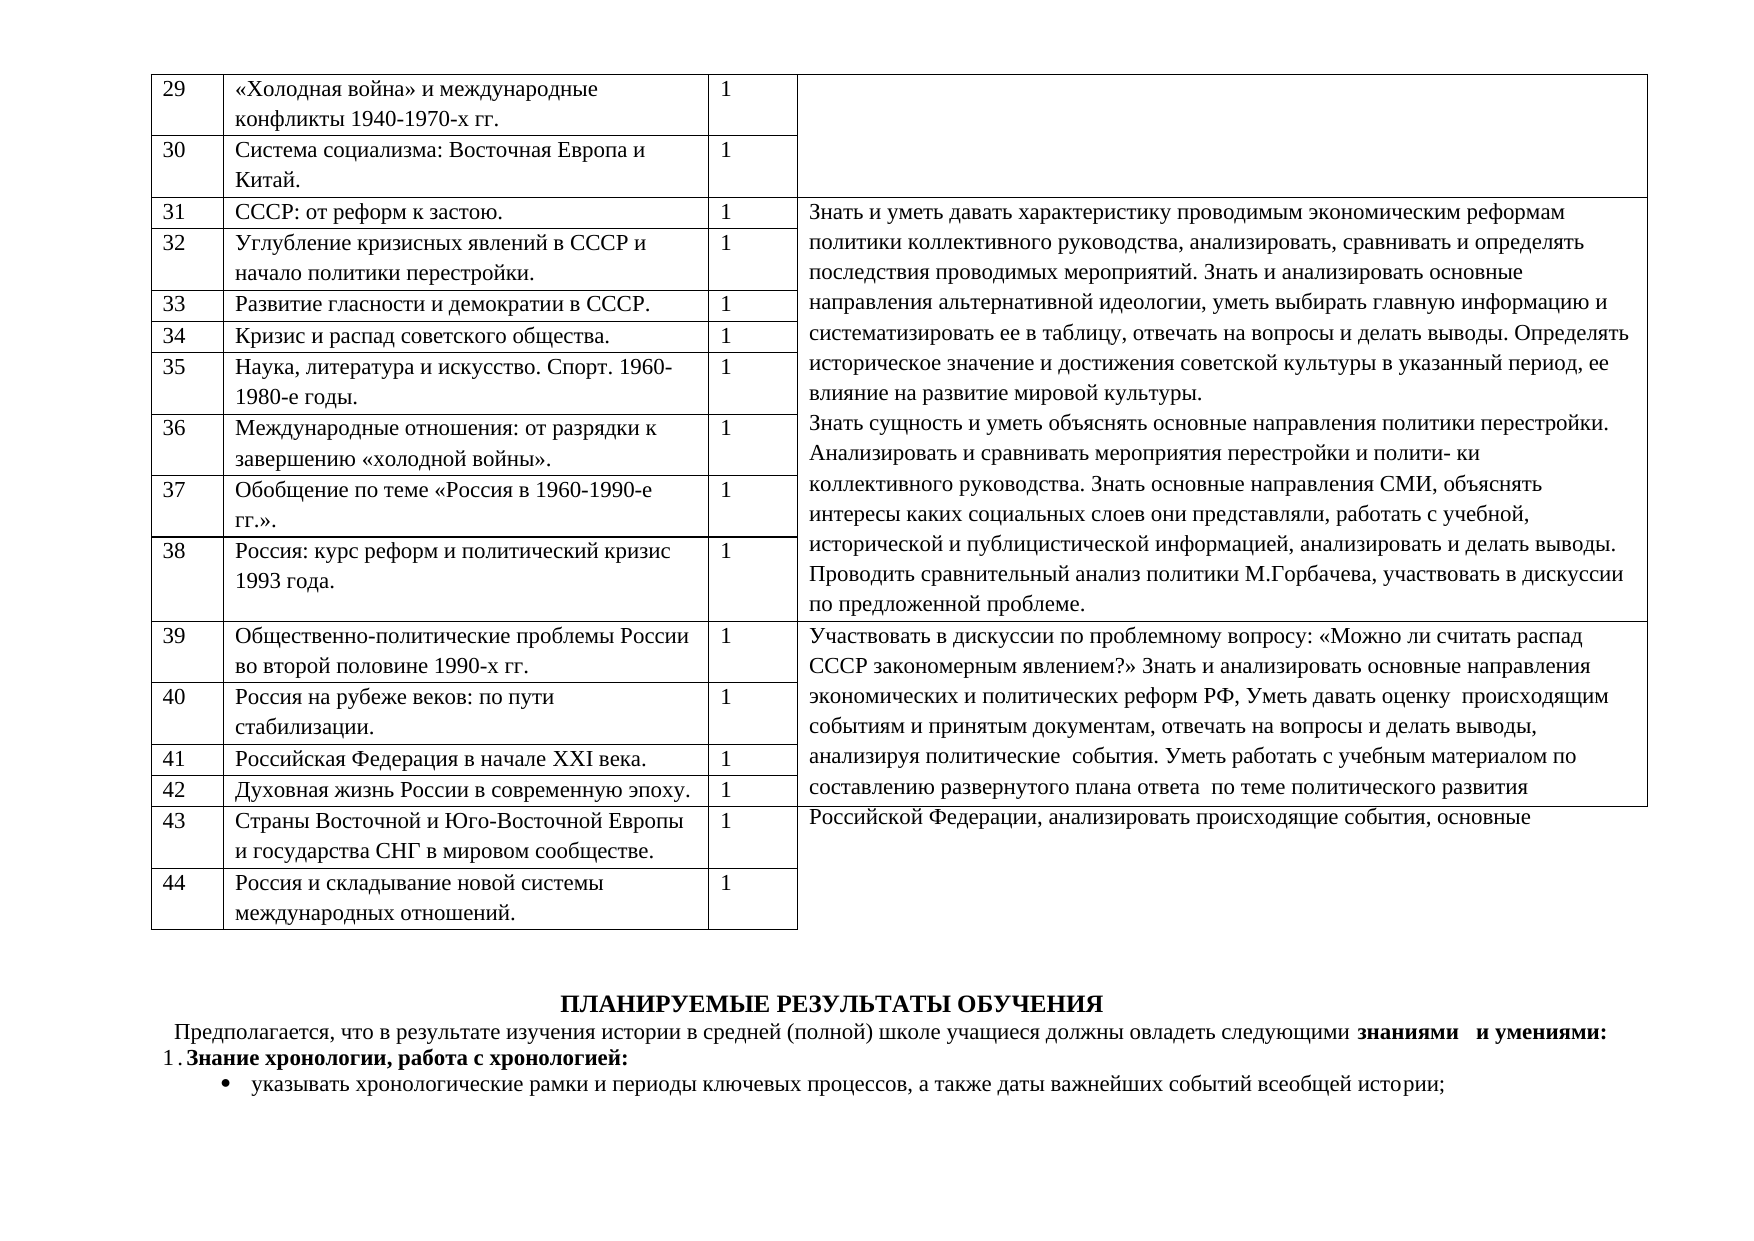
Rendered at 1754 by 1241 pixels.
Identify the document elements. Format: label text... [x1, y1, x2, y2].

table_cell Россия: курс реформ и политический кризис 1993 года. [224, 538, 708, 621]
table_cell 1 [709, 745, 797, 775]
table_cell Россия на рубеже веков: по пути стабилизации. [224, 683, 708, 744]
table_cell Обобщение по теме «Россия в 1960-1990-е гг.». [224, 476, 708, 536]
table_cell 1 [709, 538, 797, 621]
table_cell 34 [152, 322, 223, 352]
table_cell Система социализма: Восточная Европа и Китай. [224, 136, 708, 197]
table_cell 1 [709, 683, 797, 744]
table_cell Развитие гласности и демократии в СССР. [224, 291, 708, 321]
table_cell 37 [152, 476, 223, 536]
table_cell Страны Восточной и Юго-Восточной Европы и государства СНГ в мировом сообществе. [224, 807, 708, 868]
table_cell Международные отношения: от разрядки к завершению «холодной войны». [224, 415, 708, 475]
table_cell Общественно-политические проблемы России во второй половине 1990-х гг. [224, 622, 708, 682]
table_cell 42 [152, 776, 223, 806]
table_cell 1 [709, 136, 797, 197]
text ПЛАНИРУЕМЫЕ РЕЗУЛЬТАТЫ ОБУЧЕНИЯ [162, 989, 1636, 1018]
table_cell 38 [152, 538, 223, 621]
table_cell 43 [152, 807, 223, 868]
table_cell Российская Федерация в начале XXI века. [224, 745, 708, 775]
table_cell Россия и складывание новой системы международных отношений. [224, 869, 708, 929]
table_cell 41 [152, 745, 223, 775]
table_cell СССР: от реформ к застою. [224, 198, 708, 228]
table_cell 32 [152, 229, 223, 289]
table_cell Духовная жизнь России в современную эпоху. [224, 776, 708, 806]
table_cell 1 [709, 229, 797, 289]
table_cell 1 [709, 776, 797, 806]
table_cell 40 [152, 683, 223, 744]
table_cell 1 [709, 807, 797, 868]
table_cell Участвовать в дискуссии по проблемному вопросу: «Можно ли считать распад СССР закономерным явлением?» Знать и анализировать основные направления экономических и политических реформ РФ, Уметь давать оценку происходящим событиям и принятым документам, отвечать на вопросы и делать выводы, анализируя политические события. Уметь работать с учебным материалом по составлению развернутого плана ответа по теме политического развития Российской Федерации, анализировать происходящие события, основные изменения в социально-экономической и политической сфере. Объяснять достижения внешней политики России, анализировать проблемы. [798, 622, 1647, 806]
table_cell 31 [152, 198, 223, 228]
table_cell [798, 75, 1647, 197]
table_cell 33 [152, 291, 223, 321]
table_cell 1 [709, 415, 797, 475]
text Предполагается, что в результате изучения истории в средней (полной) школе учащиеся должны овладеть следующими знаниями и умениями: [162, 1018, 1636, 1044]
table_cell 39 [152, 622, 223, 682]
table_cell 44 [152, 869, 223, 929]
table_cell 29 [152, 75, 223, 135]
table_cell 36 [152, 415, 223, 475]
table_cell 1 [709, 476, 797, 536]
table_cell Углубление кризисных явлений в СССР и начало политики перестройки. [224, 229, 708, 289]
table_cell Знать и уметь давать характеристику проводимым экономическим реформам политики коллективного руководства, анализировать, сравнивать и определять последствия проводимых мероприятий. Знать и анализировать основные направления альтернативной идеологии, уметь выбирать главную информацию и систематизировать ее в таблицу, отвечать на вопросы и делать выводы. Определять историческое значение и достижения советской культуры в указанный период, ее влияние на развитие мировой культуры. Знать сущность и уметь объяснять основные направления политики перестройки. Анализировать и сравнивать мероприятия перестройки и полити- ки коллективного руководства. Знать основные направления СМИ, объяснять интересы каких социальных слоев они представляли, работать с учебной, исторической и публицистической информацией, анализировать и делать выводы. Проводить сравнительный анализ политики М.Горбачева, участвовать в дискуссии по предложенной проблеме. [798, 198, 1647, 621]
table_cell 1 [709, 622, 797, 682]
table_cell Кризис и распад советского общества. [224, 322, 708, 352]
table_cell 1 [709, 353, 797, 413]
table_cell 30 [152, 136, 223, 197]
table_cell 1 [709, 869, 797, 929]
table_cell Наука, литература и искусство. Спорт. 1960-1980-е годы. [224, 353, 708, 413]
table_cell 1 [709, 322, 797, 352]
text 1.Знание хронологии, работа с хронологией: [162, 1044, 1636, 1071]
table_cell 1 [709, 75, 797, 135]
list указывать хронологические рамки и периоды ключевых процессов, а также даты важнейших событий всеобщей истории; [222, 1071, 1636, 1097]
table_cell 1 [709, 291, 797, 321]
table_cell «Холодная война» и международные конфликты 1940-1970-х гг. [224, 75, 708, 135]
table_cell 1 [709, 198, 797, 228]
table_cell 35 [152, 353, 223, 413]
